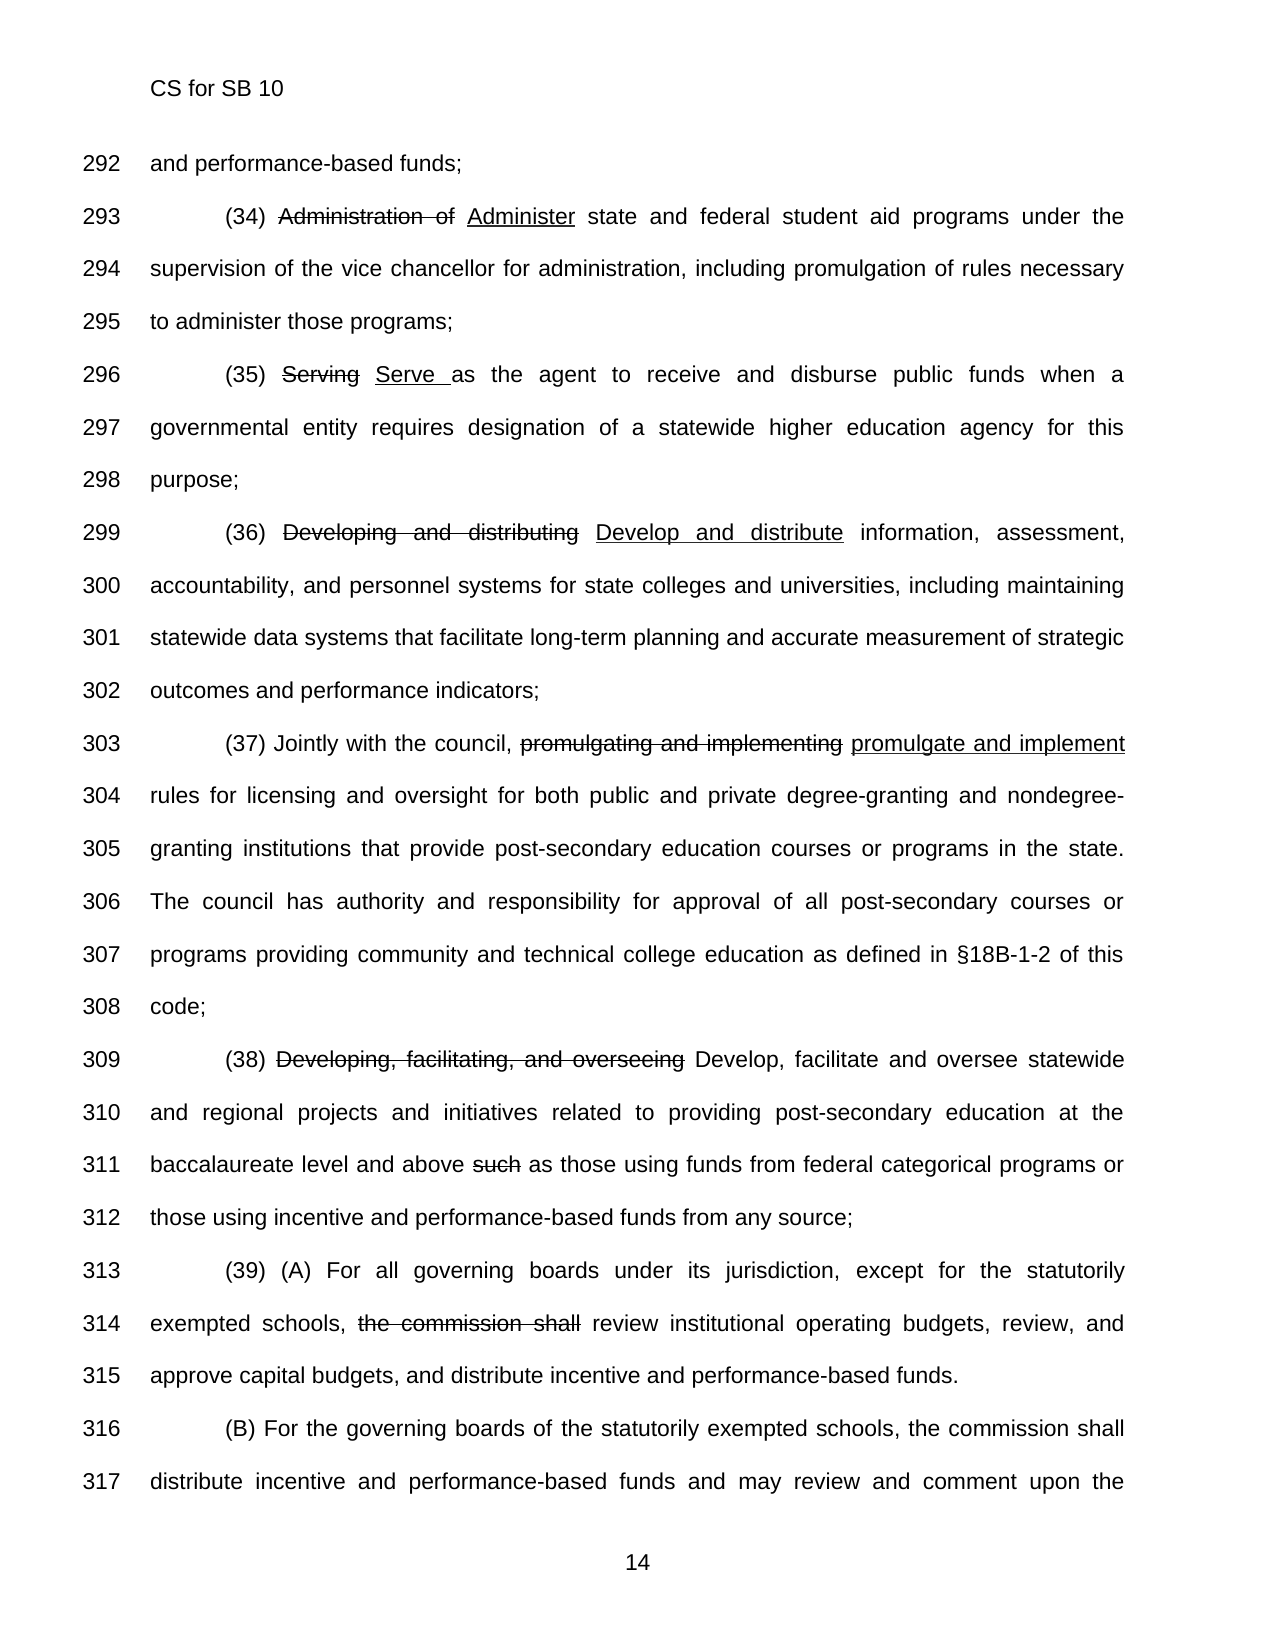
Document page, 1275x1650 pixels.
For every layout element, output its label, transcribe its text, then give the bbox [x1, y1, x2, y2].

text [150, 1415, 1125, 1494]
text (36) Developing and distributing Develop and distribute information, assessment, accountability, and personnel systems for state colleges and universities, including maintaining statewide data systems that facilitate long-term planning and accurate measurement of strategic outcomes and performance indicators; [150, 519, 1125, 703]
text (35) Serving Serve as the agent to receive and disburse public funds when a governmental entity requires designation of a statewide higher education agency for this purpose; [150, 361, 1125, 493]
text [150, 150, 1125, 176]
text (39) (A) For all governing boards under its jurisdiction, except for the statutorily exempted schools, the commission shall review institutional operating budgets, review, and approve capital budgets, and distribute incentive and performance-based funds. [150, 1257, 1125, 1389]
text (38) Developing, facilitating, and overseeing Develop, facilitate and oversee statewide and regional projects and initiatives related to providing post-secondary education at the baccalaureate level and above such as those using funds from federal categorical programs or those using incentive and performance-based funds from any source; [150, 1046, 1125, 1231]
text (37) Jointly with the council, promulgating and implementing promulgate and implement rules for licensing and oversight for both public and private degree-granting and nondegree-granting institutions that provide post-secondary education courses or programs in the state. The council has authority and responsibility for approval of all post-secondary courses or programs providing community and technical college education as defined in §18B-1-2 of this code; [150, 730, 1125, 1020]
text (34) Administration of Administer state and federal student aid programs under the supervision of the vice chancellor for administration, including promulgation of rules necessary to administer those programs; [150, 203, 1125, 334]
